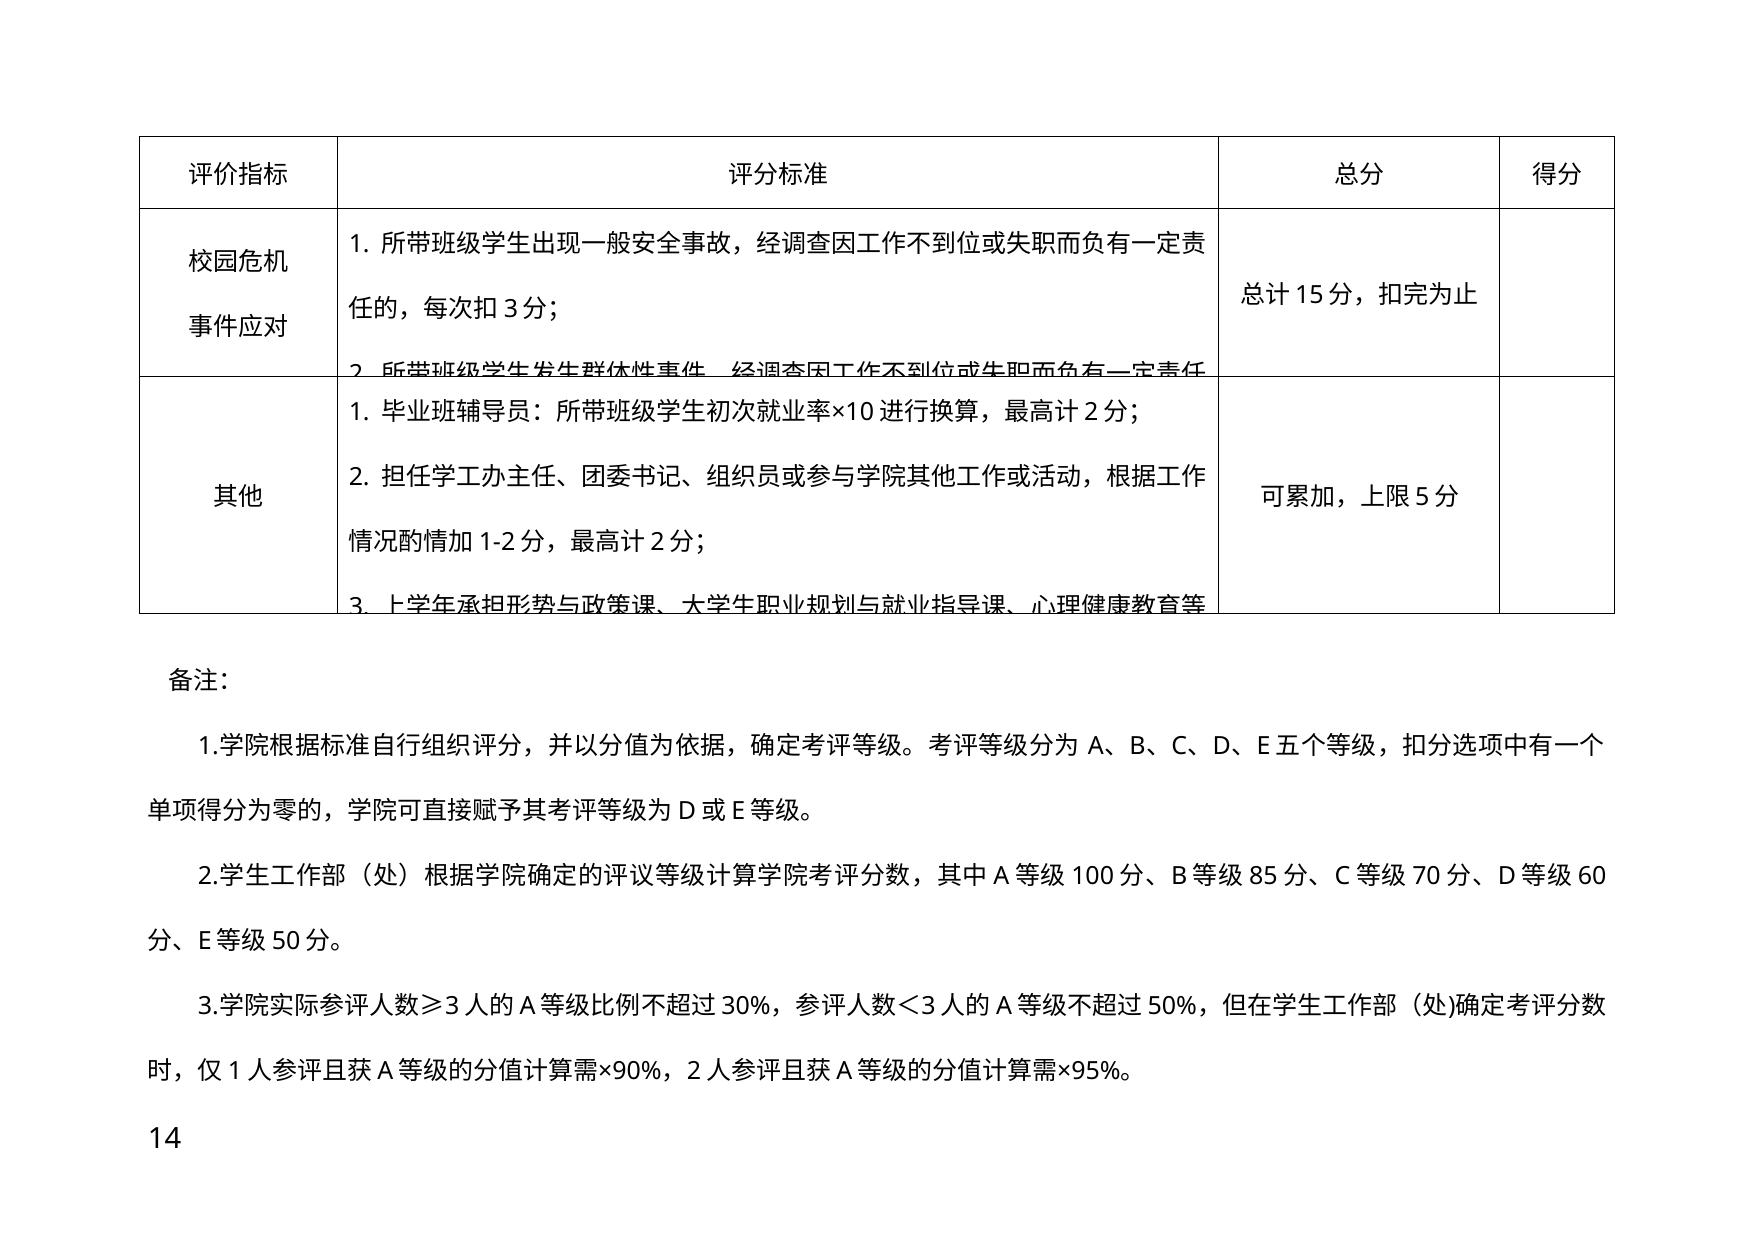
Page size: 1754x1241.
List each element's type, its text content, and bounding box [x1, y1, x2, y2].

table_cell [1500, 209, 1614, 376]
table_cell 可累加，上限5分 [1219, 377, 1499, 612]
table_cell 校园危机 事件应对 [140, 209, 337, 376]
table_cell 总计15分，扣完为止 [1219, 209, 1499, 376]
table_header 总分 [1219, 137, 1499, 208]
list 3.学院实际参评人数≥3人的A等级比例不超过30%，参评人数＜3人的A等级不超过50%，但在学生工作部（处)确定考评分数时，仅1人参评且获A等级的分值计算需×90%，2人参评且获A等级的分值计算需×95%。 [148, 971, 1606, 1101]
list 1.学院根据标准自行组织评分，并以分值为依据，确定考评等级。考评等级分为A、B、C、D、E五个等级，扣分选项中有一个单项得分为零的，学院可直接赋予其考评等级为D或E等级。 [148, 711, 1606, 841]
table_header 得分 [1500, 137, 1614, 208]
table_header 评价指标 [140, 137, 337, 208]
table_cell [1500, 377, 1614, 612]
text 备注： [118, 646, 1606, 711]
table_header 评分标准 [338, 137, 1218, 208]
table_cell 其他 [140, 377, 337, 612]
table_cell 所带班级学生出现一般安全事故，经调查因工作不到位或失职而负有一定责任的，每次扣3分； 所带班级学生发生群体性事件，经调查因工作不到位或失职而负有一定责任的，每次扣5分； 因所带班级学生参与、传播而引发网络舆情事件的，每次扣3-5分。 [338, 209, 1218, 376]
table_cell 毕业班辅导员：所带班级学生初次就业率×10进行换算，最高计2分； 担任学工办主任、团委书记、组织员或参与学院其他工作或活动，根据工作情况酌情加1-2分，最高计2分； 上学年承担形势与政策课、大学生职业规划与就业指导课、心理健康教育等课程教学任务，每课加1分，最高计2分。 [338, 377, 1218, 612]
list 2.学生工作部（处）根据学院确定的评议等级计算学院考评分数，其中A等级100分、B等级85分、C等级70分、D等级60分、E等级50分。 [148, 841, 1606, 971]
